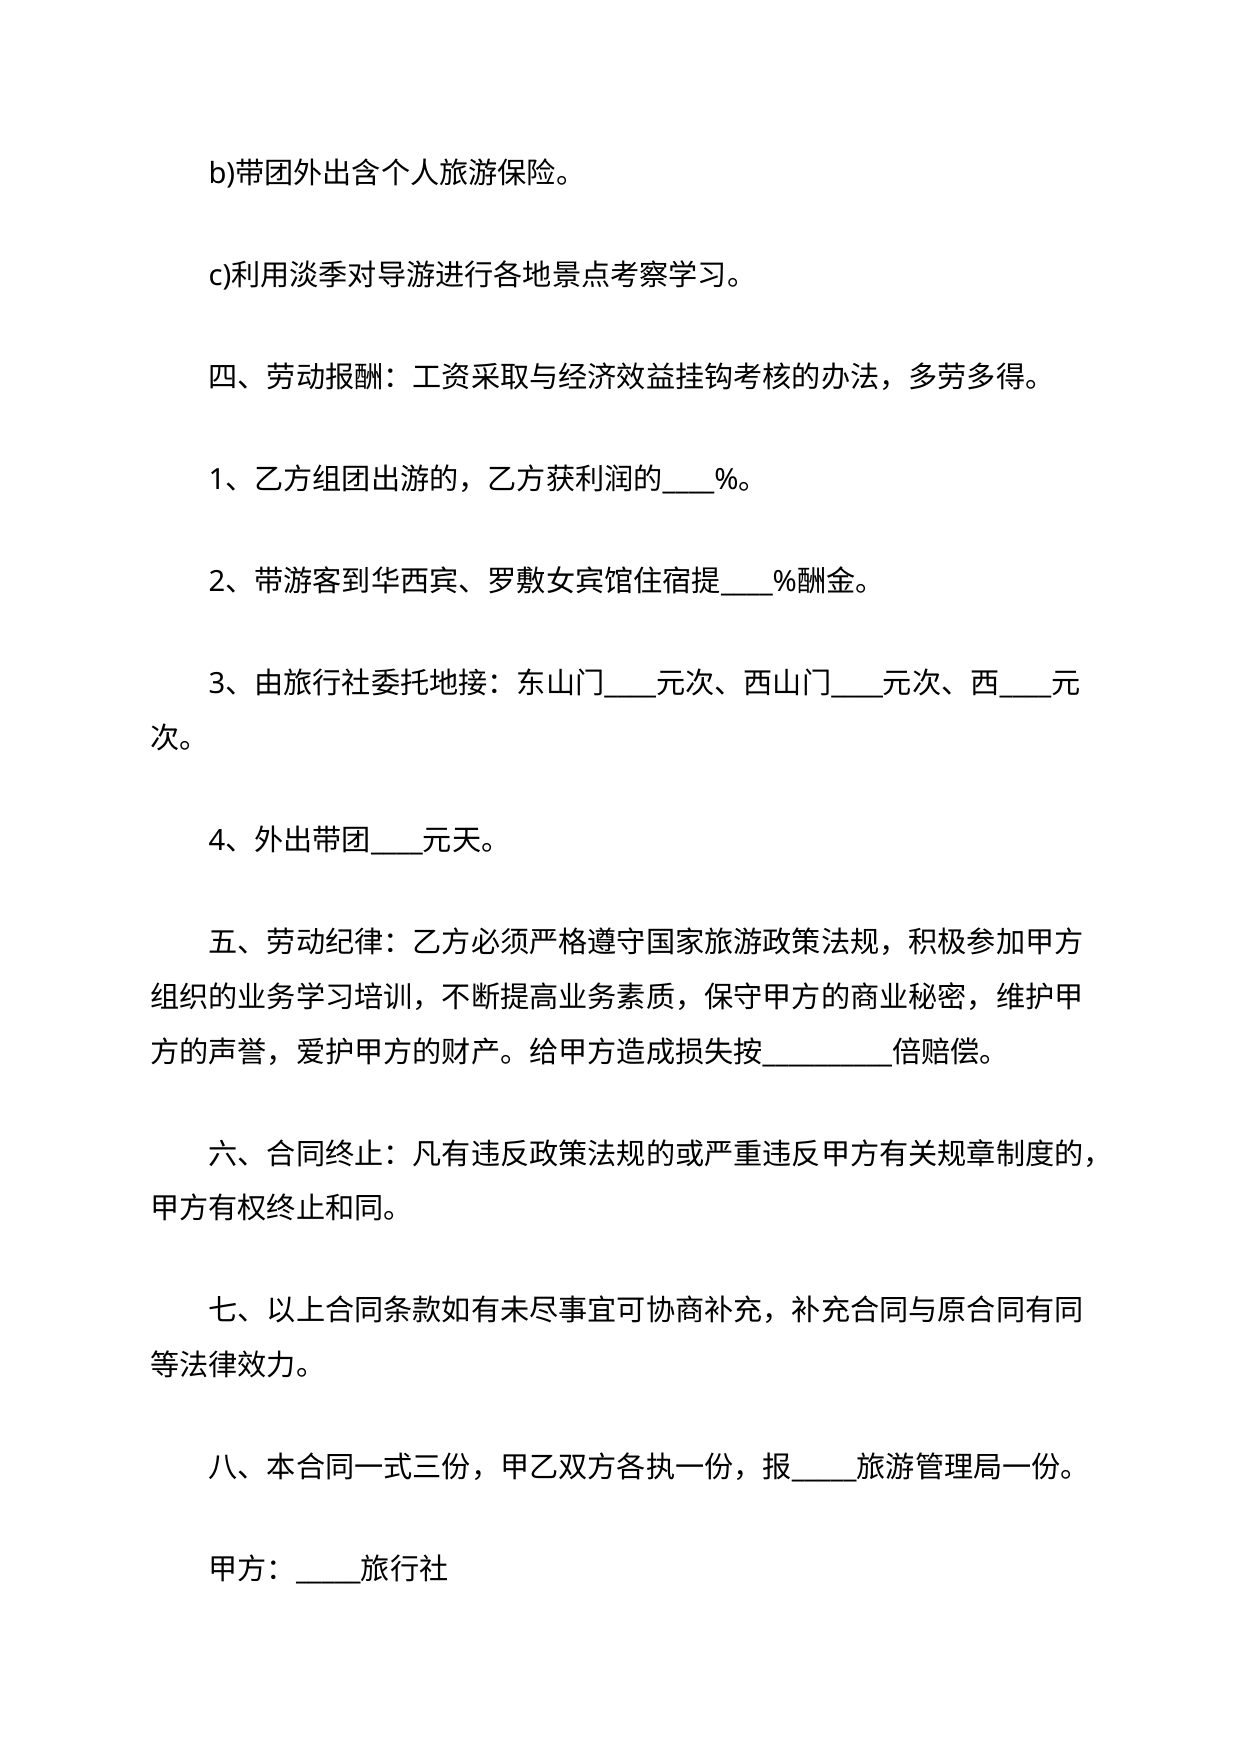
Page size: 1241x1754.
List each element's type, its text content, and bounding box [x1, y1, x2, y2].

text 七、以上合同条款如有未尽事宜可协商补充，补充合同与原合同有同等法律效力。 [150, 1287, 1090, 1384]
text 甲方：_____旅行社 [150, 1546, 1090, 1588]
text 五、劳动纪律：乙方必须严格遵守国家旅游政策法规，积极参加甲方组织的业务学习培训，不断提高业务素质，保守甲方的商业秘密，维护甲方的声誉，爱护甲方的财产。给甲方造成损失按__________倍赔偿。 [150, 918, 1090, 1071]
text 3、由旅行社委托地接：东山门____元次、西山门____元次、西____元次。 [150, 660, 1090, 757]
text 八、本合同一式三份，甲乙双方各执一份，报_____旅游管理局一份。 [150, 1443, 1090, 1486]
text 四、劳动报酬：工资采取与经济效益挂钩考核的办法，多劳多得。 [150, 354, 1090, 396]
text c)利用淡季对导游进行各地景点考察学习。 [150, 252, 1090, 294]
text 1、乙方组团出游的，乙方获利润的____%。 [150, 456, 1090, 498]
text b)带团外出含个人旅游保险。 [150, 150, 1090, 192]
text 4、外出带团____元天。 [150, 816, 1090, 859]
text 2、带游客到华西宾、罗敷女宾馆住宿提____%酬金。 [150, 558, 1090, 600]
text 六、合同终止：凡有违反政策法规的或严重违反甲方有关规章制度的，甲方有权终止和同。 [150, 1130, 1090, 1227]
